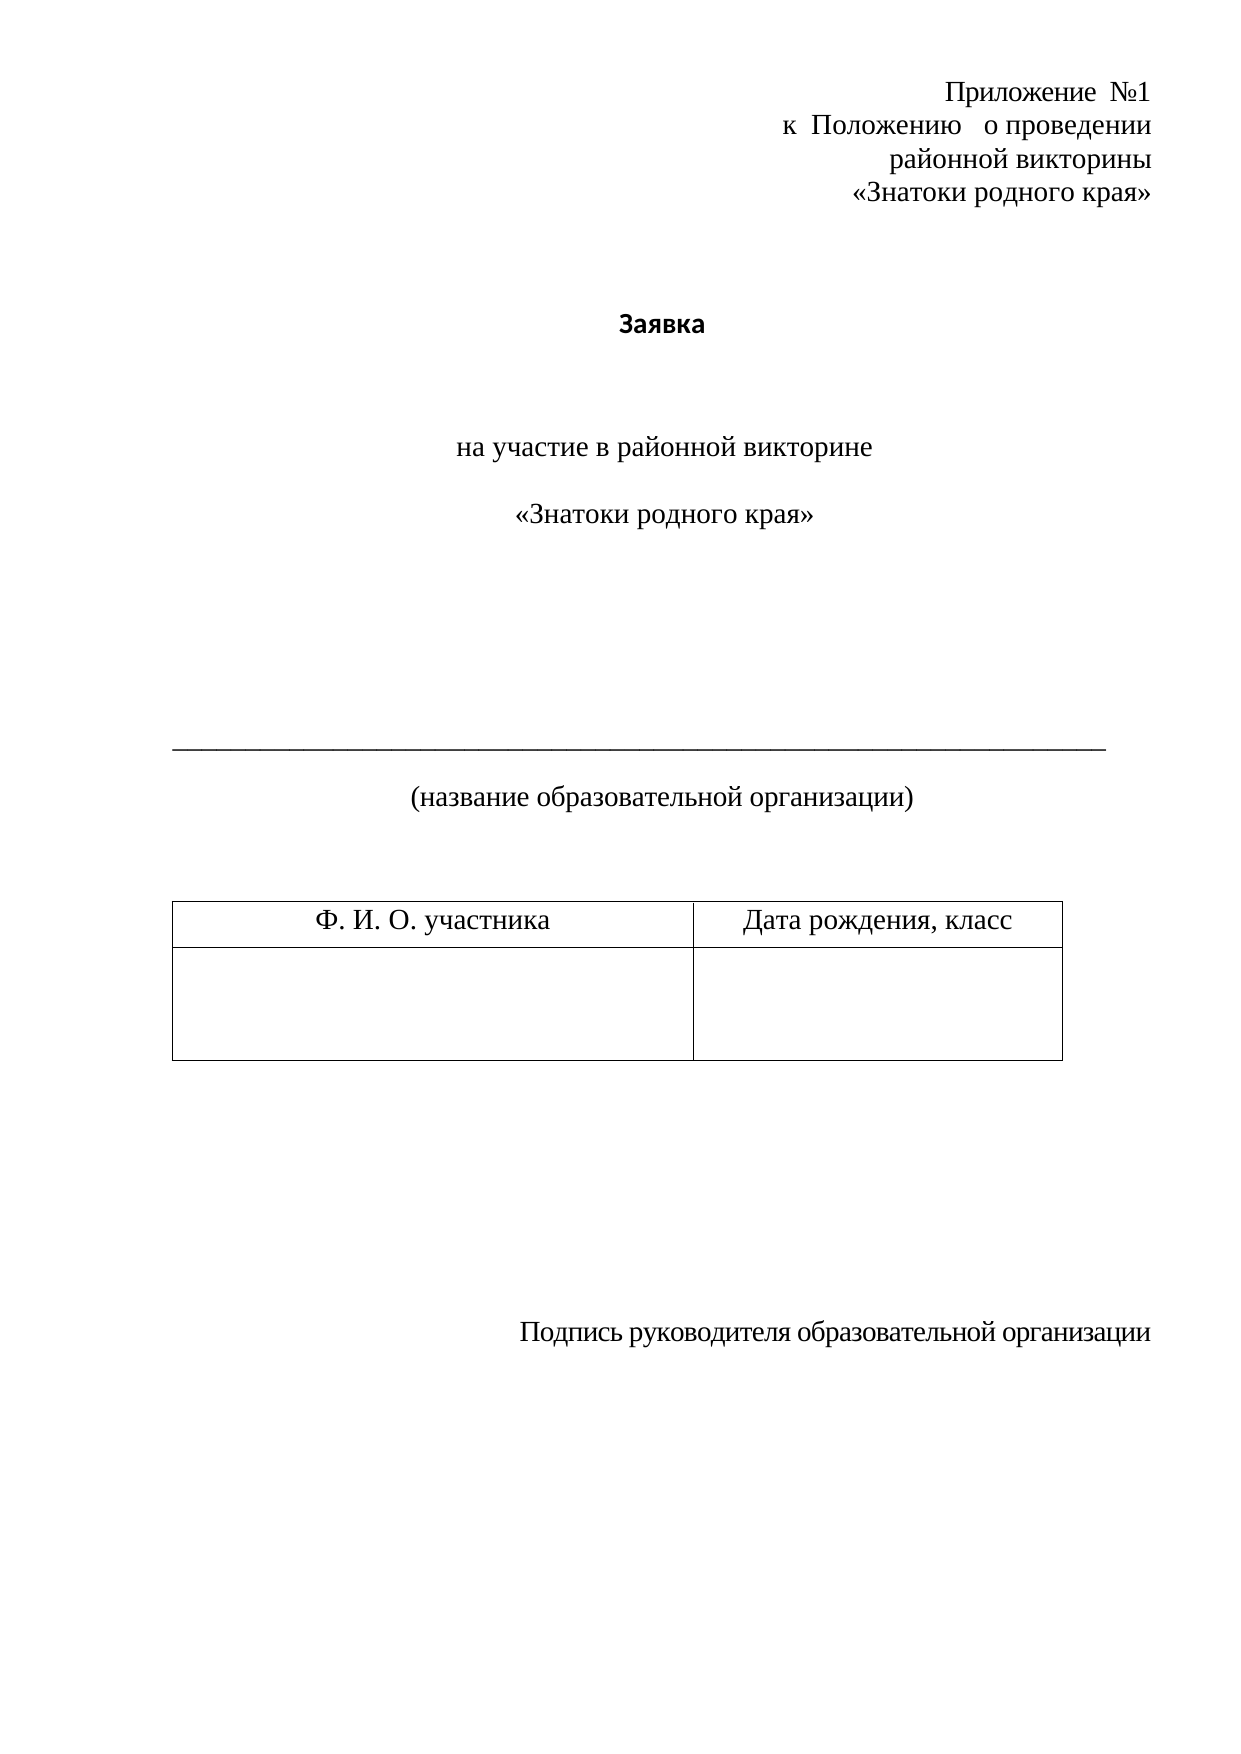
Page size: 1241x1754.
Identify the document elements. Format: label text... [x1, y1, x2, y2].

text Приложение №1 [177, 74, 1152, 107]
text «Знатоки родного края» [177, 496, 1152, 529]
table_cell [173, 948, 693, 1060]
text к Положению о проведении [177, 107, 1152, 141]
text Подпись руководителя образовательной организации [177, 1314, 1152, 1347]
table_header Дата рождения, класс [694, 902, 1062, 947]
text районной викторины [177, 141, 1152, 174]
text на участие в районной викторине [177, 429, 1152, 462]
table_cell [1058, 948, 1062, 1060]
text ________________________________________________________________ [172, 720, 1152, 753]
text (название образовательной организации) [172, 779, 1152, 813]
text «Знатоки родного края» [177, 174, 1152, 208]
text Заявка [172, 305, 1152, 341]
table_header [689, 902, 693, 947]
